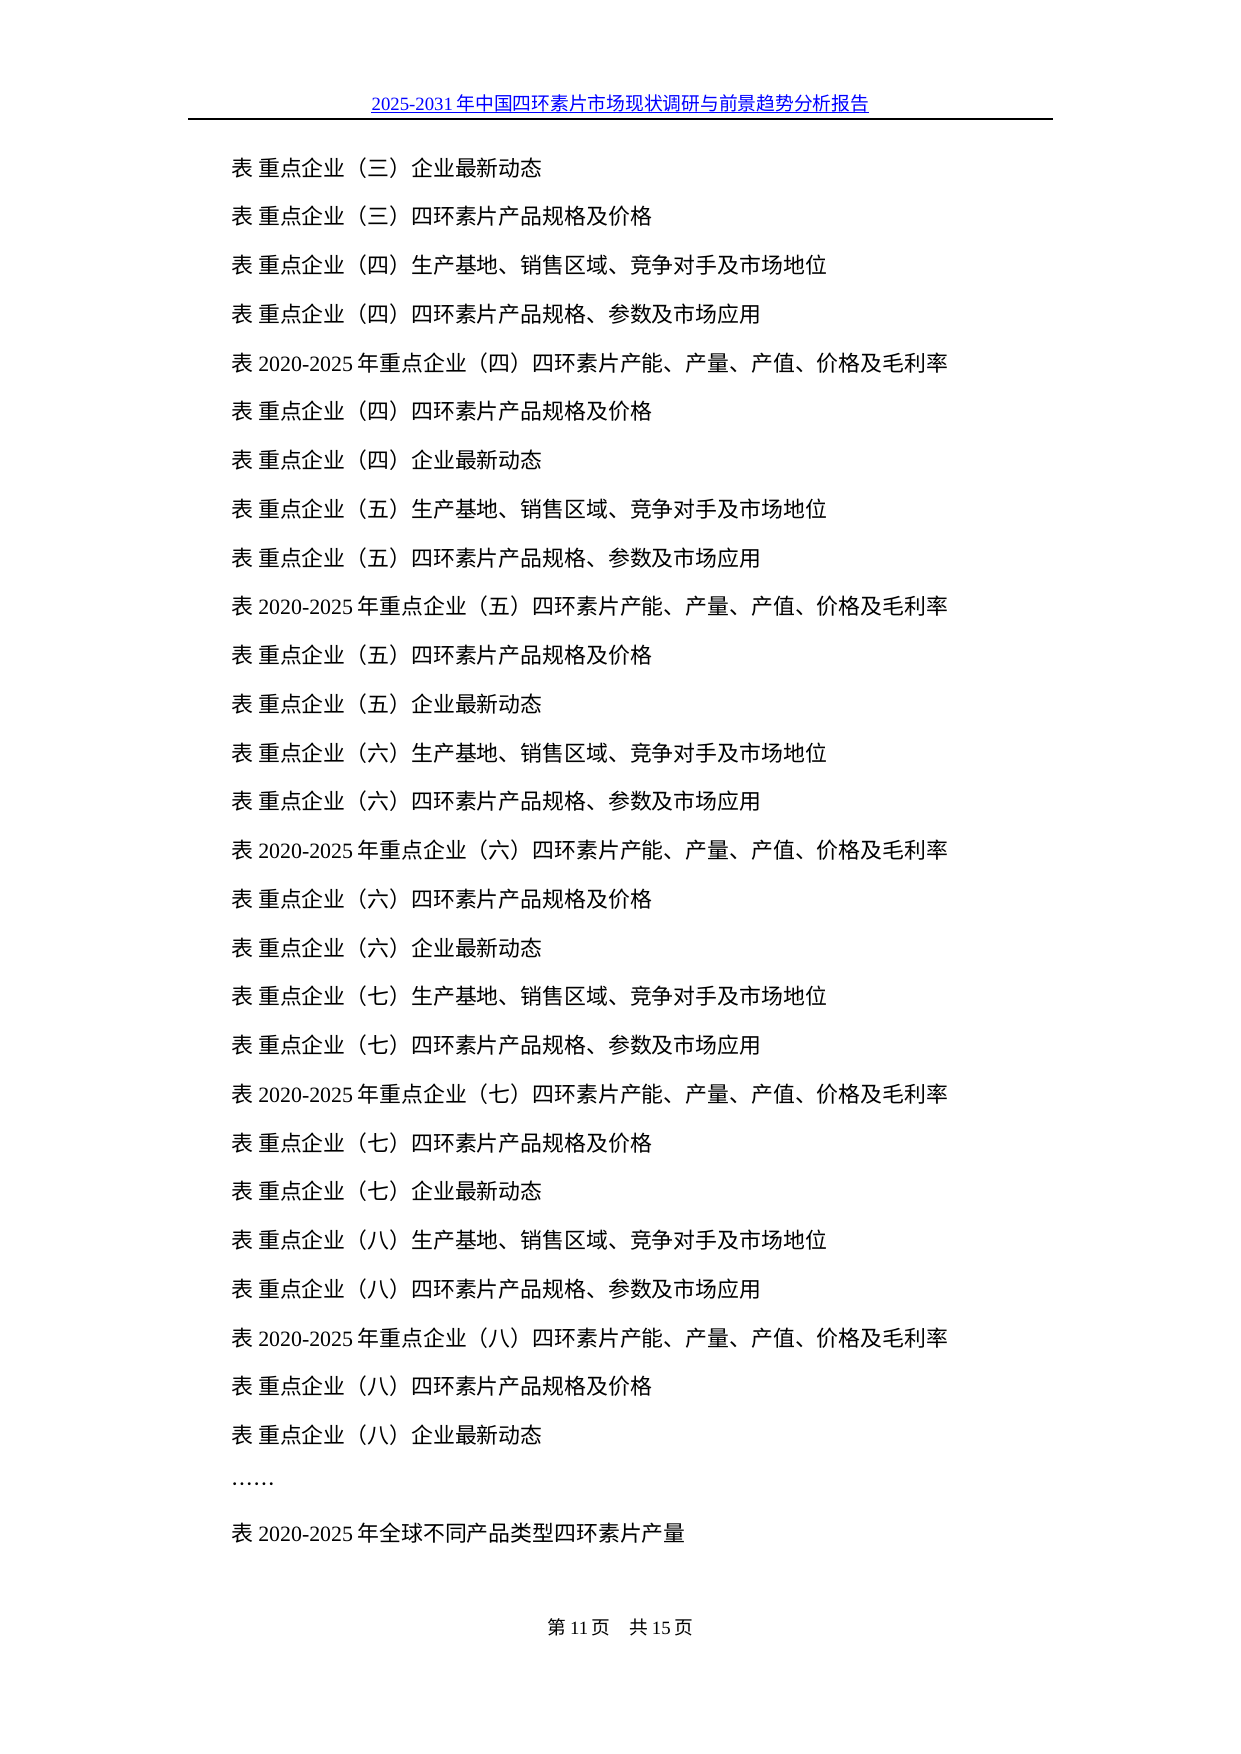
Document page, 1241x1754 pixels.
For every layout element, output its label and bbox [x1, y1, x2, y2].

text [187, 150, 1053, 1548]
